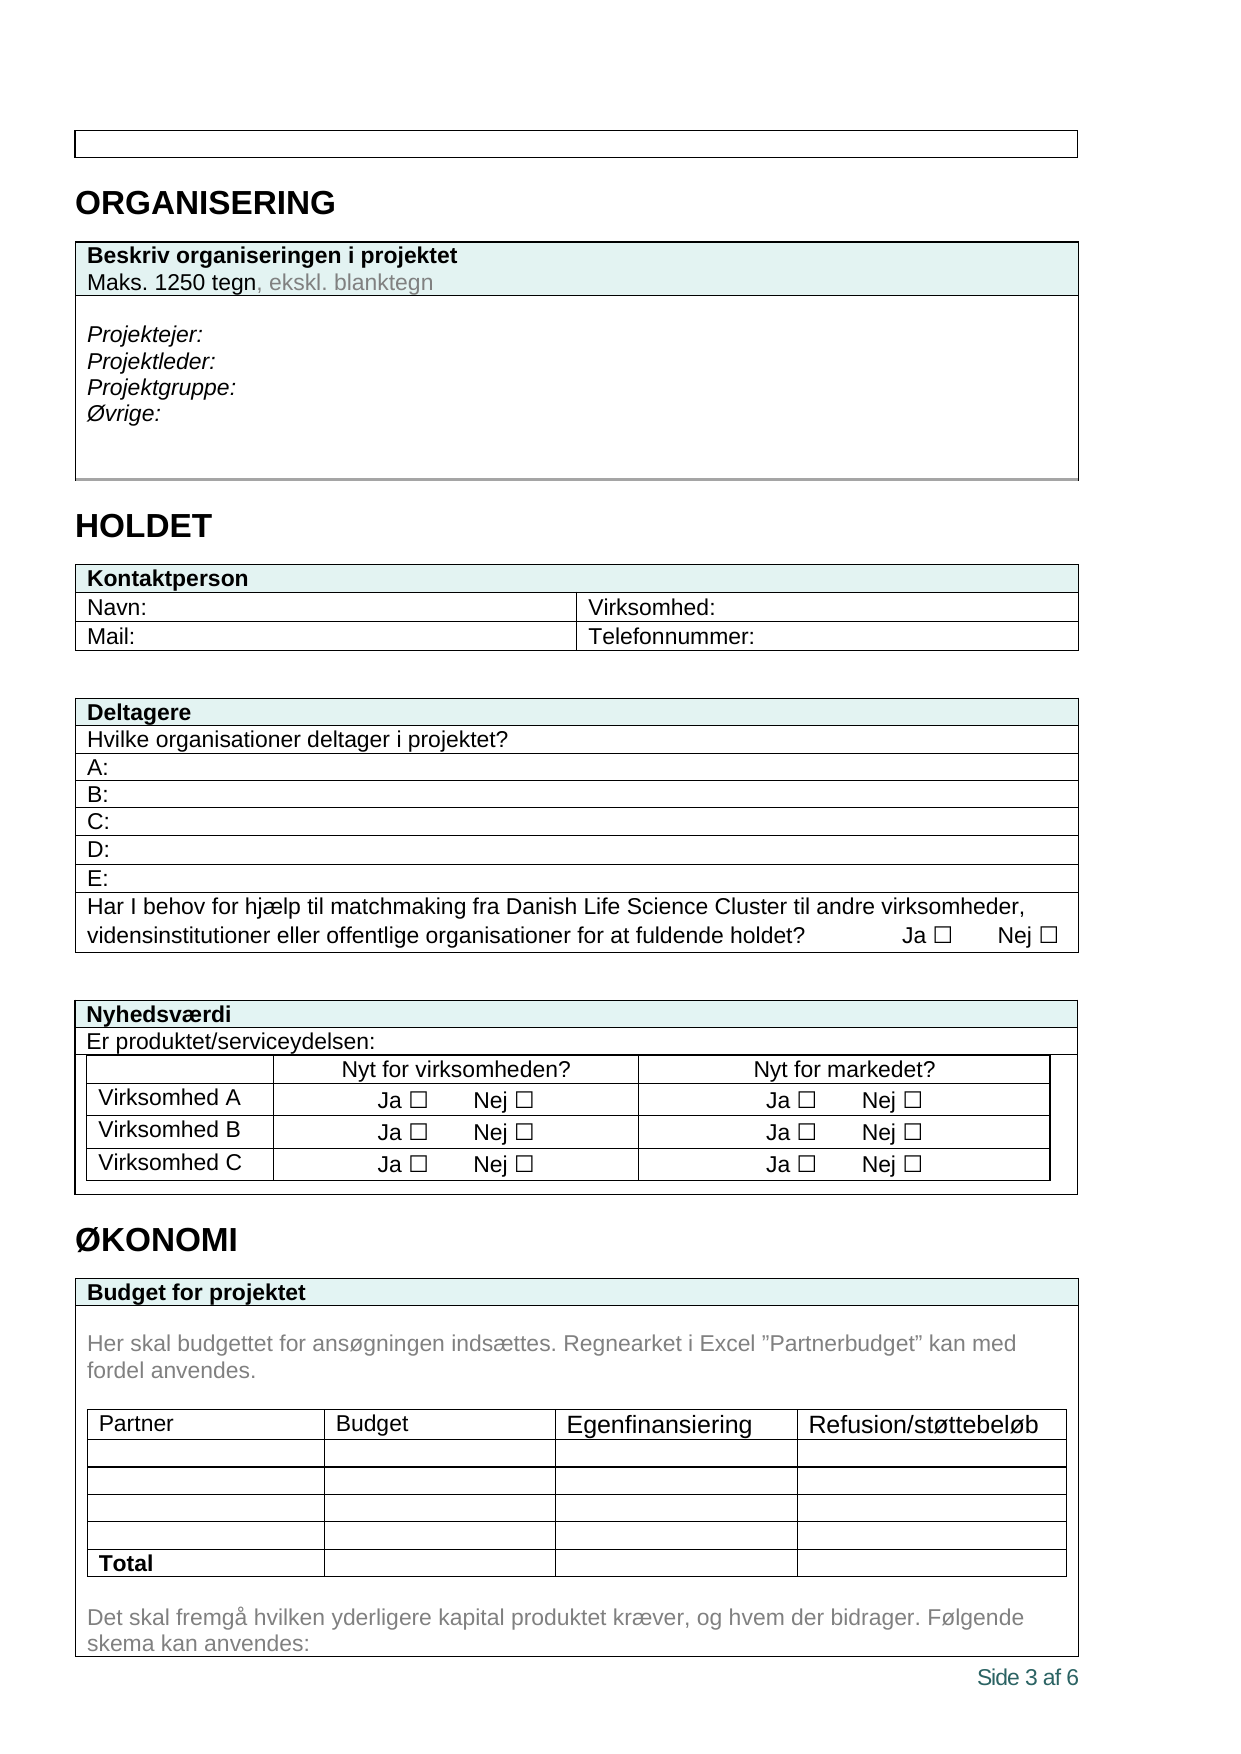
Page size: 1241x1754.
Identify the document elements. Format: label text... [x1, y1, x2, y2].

table_cell A: [76, 754, 1078, 780]
table_cell [76, 1055, 1077, 1194]
table_cell Virksomhed: [577, 593, 1078, 621]
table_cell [76, 1306, 1078, 1656]
table_header Budget for projektet [76, 1279, 1078, 1305]
text ØKONOMI [75, 1220, 1165, 1258]
table_cell D: [76, 836, 1078, 863]
table_header Kontaktperson [76, 565, 1078, 592]
table_cell B: [76, 781, 1078, 807]
table_cell Navn: [76, 593, 576, 621]
table_cell Er produktet/serviceydelsen: [76, 1028, 1077, 1054]
table_header Beskriv organiseringen i projektet Maks. 1250 tegn, ekskl. blanktegn [76, 243, 1078, 295]
table_cell Hvilke organisationer deltager i projektet? [76, 726, 1078, 752]
table_header Deltagere [76, 699, 1078, 725]
table_cell E: [76, 865, 1078, 892]
table_cell C: [76, 808, 1078, 835]
table_cell Projektejer: Projektleder: Projektgruppe: Øvrige: [76, 296, 1078, 478]
table_cell Har I behov for hjælp til matchmaking fra Danish Life Science Cluster til andre virksomheder, vidensinstitutioner eller offentlige organisationer for at fuldende holdet? Ja Nej [76, 893, 1078, 952]
table_header Nyhedsværdi [76, 1001, 1077, 1027]
table_cell Mail: [76, 622, 576, 650]
table_cell [76, 131, 1077, 157]
text HOLDET [75, 506, 1165, 544]
text ORGANISERING [75, 183, 1165, 222]
table_cell Telefonnummer: [577, 622, 1078, 650]
